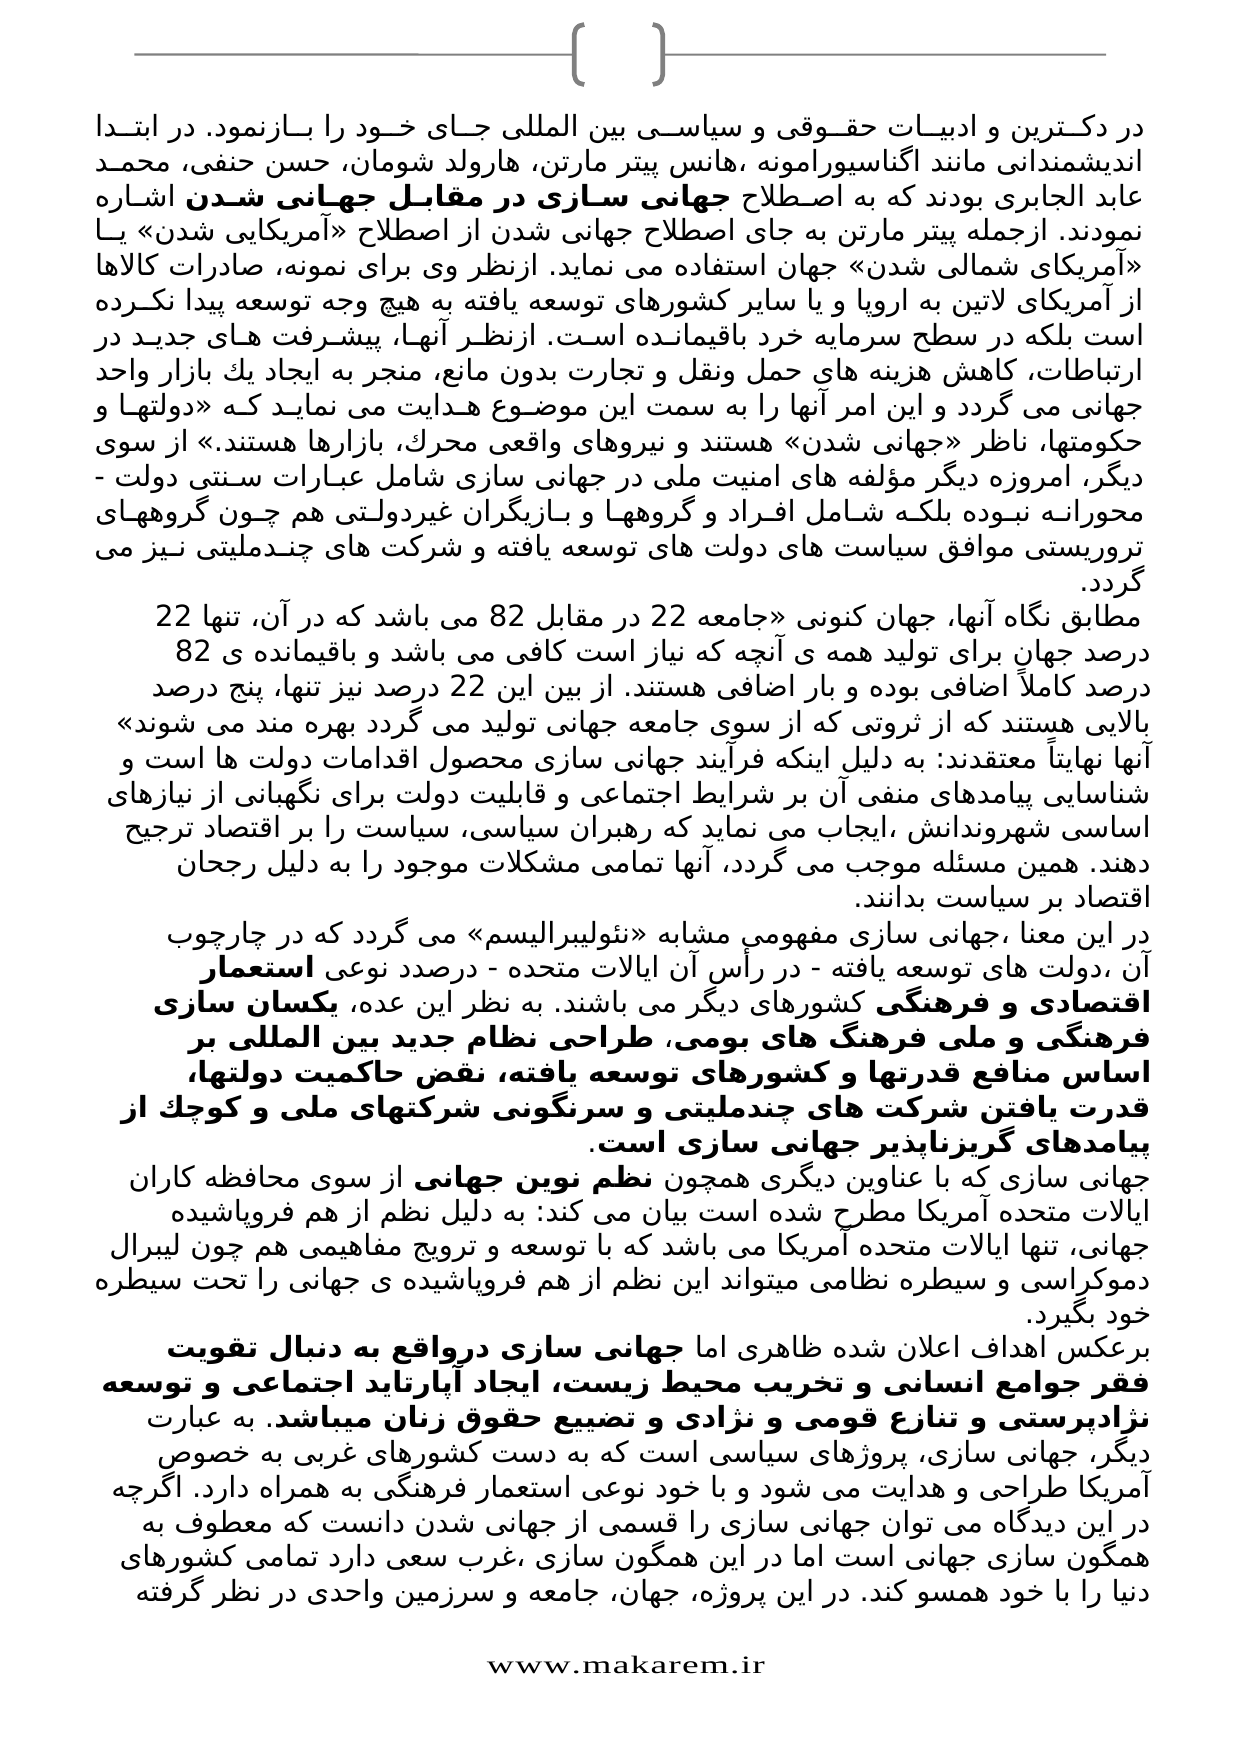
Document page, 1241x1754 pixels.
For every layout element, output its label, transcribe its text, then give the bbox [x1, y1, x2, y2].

text جهانی سازی که با عناوین دیگری همچون نظم نوین جهانی از سوی محافظه کاران ایالات متحده آمریکا مطرح شده است بیان می کند: به دلیل نظم از هم فروپاشیده جهانی، تنها ایالات متحده آمریکا می باشد که با توسعه و ترویج مفاهیمی هم چون لیبرال دموکراسی و سیطره نظامی میتواند این نظم از هم فروپاشیده ی جهانی را تحت سیطره خود بگیرد. [89, 1161, 1152, 1330]
text مطابق نگاه آنها، جهان کنونی «جامعه 22 در مقابل 82 می باشد که در آن، تنها 22 درصد جهان برای تولید همه ی آنچه که نیاز است کافی می باشد و باقیمانده ی 82 درصد کاملاً اضافی بوده و بار اضافی هستند. از بین این 22 درصد نیز تنها، پنج درصد بالایی هستند که از ثروتی که از سوی جامعه جهانی تولید می گردد بهره مند می شوند» آنها نهایتاً معتقدند: به دلیل اینکه فرآیند جهانی سازی محصول اقدامات دولت ها است و شناسایی پیامدهای منفی آن بر شرایط اجتماعی و قابلیت دولت برای نگهبانی از نیازهای اساسی شهروندانش ،ایجاب می نماید که رهبران سیاسی، سیاست را بر اقتصاد ترجیح دهند. همین مسئله موجب می گردد، آنها تمامی مشکلات موجود را به دلیل رجحان اقتصاد بر سیاست بدانند. [101, 600, 1152, 914]
text در این معنا ،جهانی سازی مفهومی مشابه «نئولیبرالیسم» می گردد که در چارچوب آن ،دولت های توسعه یافته - در رأس آن ایالات متحده - درصدد نوعی استعمار اقتصادی و فرهنگی کشورهای دیگر می باشند. به نظر این عده، یکسان سازی فرهنگی و ملی فرهنگ های بومی، طراحی نظام جدید بین المللی بر اساس منافع قدرتها و کشورهای توسعه یافته، نقض حاکمیت دولتها، قدرت یافتن شرکت های چندملیتی و سرنگونی شرکتهای ملی و کوچك از پیامدهای گریزناپذیر جهانی سازی است. [101, 916, 1152, 1159]
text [101, 1330, 1152, 1609]
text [94, 109, 1144, 598]
